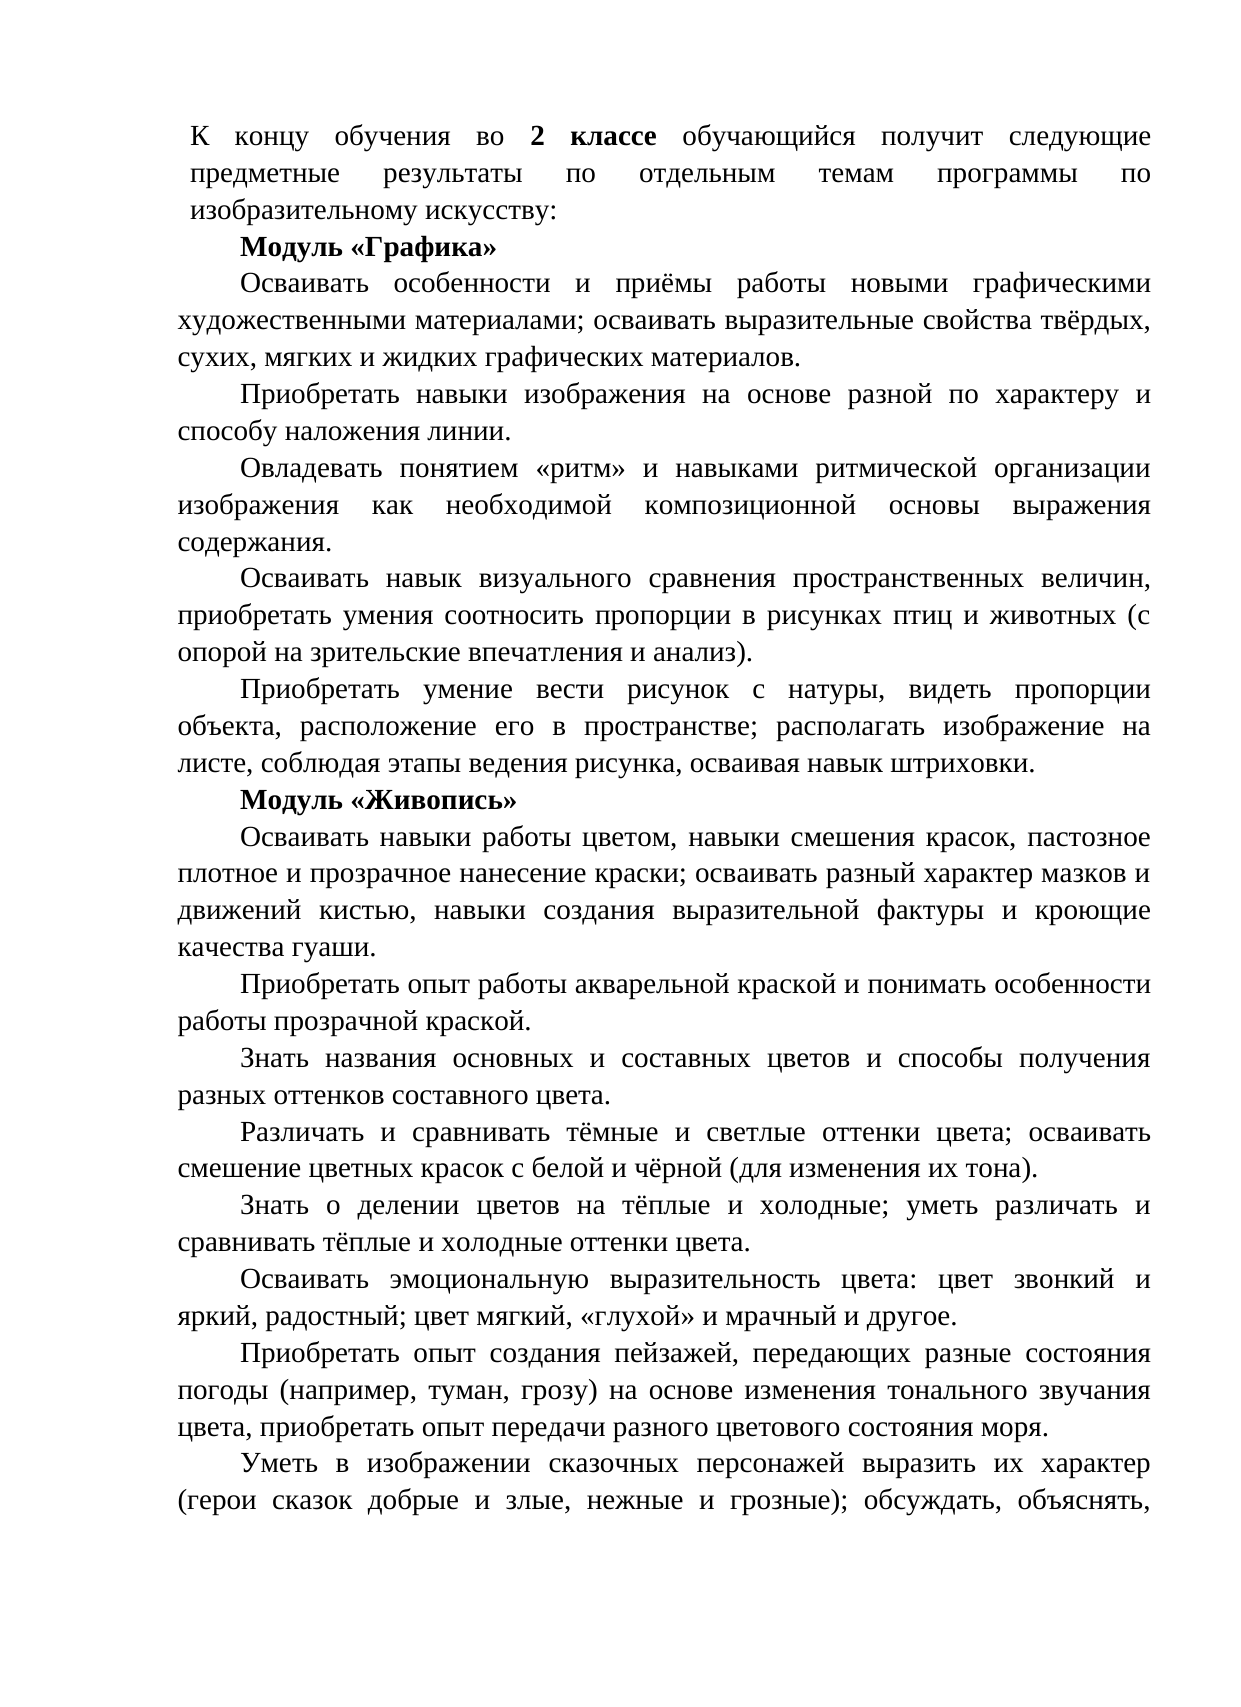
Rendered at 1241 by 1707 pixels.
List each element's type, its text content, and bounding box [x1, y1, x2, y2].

text Знать о делении цветов на тёплые и холодные; уметь различать и сравнивать тёплые и холодные оттенки цвета. [177, 1187, 1152, 1258]
text Осваивать эмоциональную выразительность цвета: цвет звонкий и яркий, радостный; цвет мягкий, «глухой» и мрачный и другое. [177, 1261, 1152, 1332]
text Овладевать понятием «ритм» и навыками ритмической организации изображения как необходимой композиционной основы выражения содержания. [177, 450, 1152, 557]
text Осваивать навык визуального сравнения пространственных величин, приобретать умения соотносить пропорции в рисунках птиц и животных (с опорой на зрительские впечатления и анализ). [177, 561, 1152, 668]
text Приобретать опыт работы акварельной краской и понимать особенности работы прозрачной краской. [177, 966, 1152, 1037]
text Различать и сравнивать тёмные и светлые оттенки цвета; осваивать смешение цветных красок с белой и чёрной (для изменения их тона). [177, 1114, 1152, 1184]
text Приобретать умение вести рисунок с натуры, видеть пропорции объекта, расположение его в пространстве; располагать изображение на листе, соблюдая этапы ведения рисунка, осваивая навык штриховки. [177, 671, 1152, 778]
text Приобретать навыки изображения на основе разной по характеру и способу наложения линии. [177, 376, 1152, 447]
text Осваивать особенности и приёмы работы новыми графическими художественными материалами; осваивать выразительные свойства твёрдых, сухих, мягких и жидких графических материалов. [177, 266, 1152, 373]
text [177, 1446, 1152, 1516]
text Осваивать навыки работы цветом, навыки смешения красок, пастозное плотное и прозрачное нанесение краски; осваивать разный характер мазков и движений кистью, навыки создания выразительной фактуры и кроющие качества гуаши. [177, 819, 1152, 963]
text Модуль «Графика» [177, 229, 1152, 262]
text Модуль «Живопись» [177, 782, 1152, 815]
text К концу обучения во 2 классе обучающийся получит следующие предметные результаты по отдельным темам программы по изобразительному искусству: [190, 118, 1152, 225]
text Приобретать опыт создания пейзажей, передающих разные состояния погоды (например, туман, грозу) на основе изменения тонального звучания цвета, приобретать опыт передачи разного цветового состояния моря. [177, 1335, 1152, 1442]
text Знать названия основных и составных цветов и способы получения разных оттенков составного цвета. [177, 1040, 1152, 1110]
